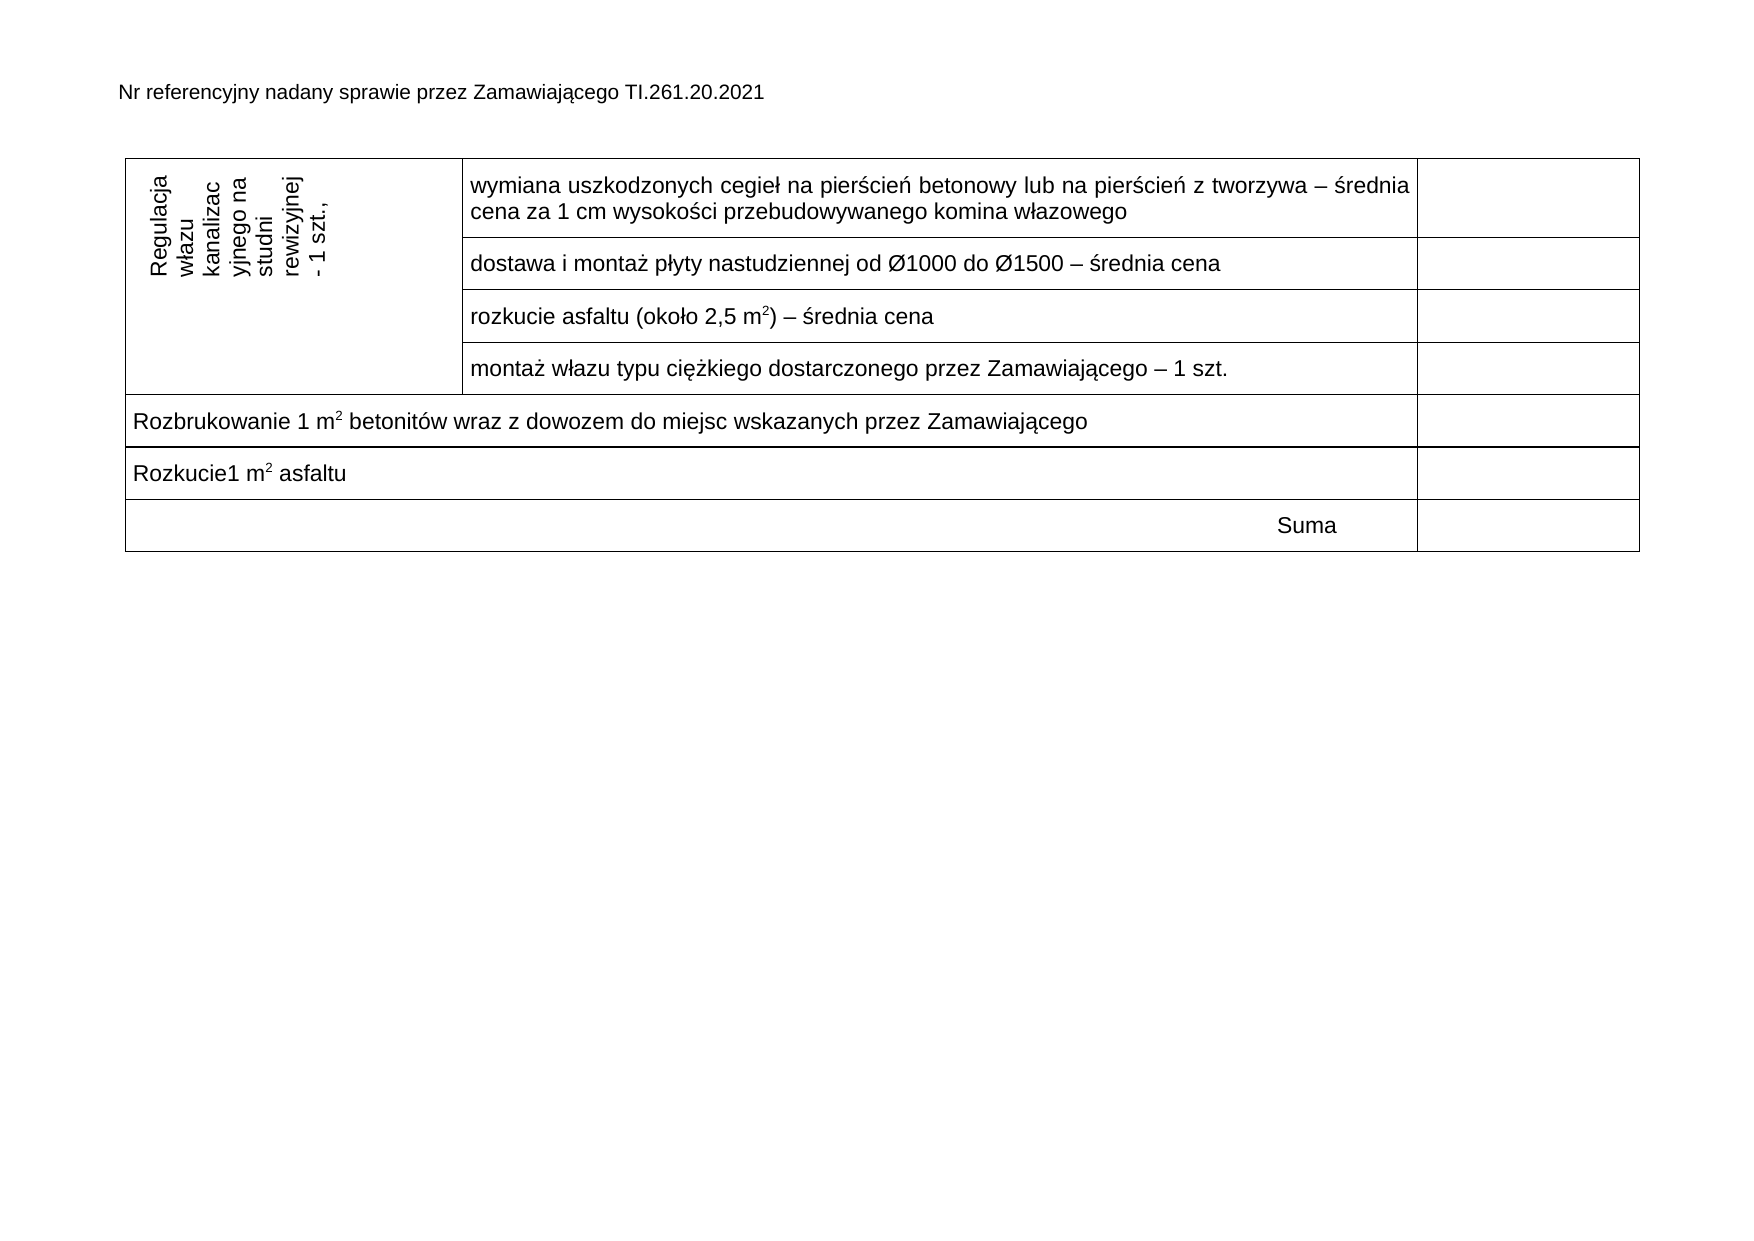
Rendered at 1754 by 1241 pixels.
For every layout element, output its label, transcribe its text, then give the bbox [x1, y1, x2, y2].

table_cell rozkucie asfaltu (około 2,5 m2) – średnia cena [463, 290, 1417, 342]
table_cell [1418, 159, 1639, 237]
table_cell Rozkucie1 m2 asfaltu [126, 448, 1417, 499]
table_cell Rozbrukowanie 1 m2 betonitów wraz z dowozem do miejsc wskazanych przez Zamawiającego [126, 395, 1417, 446]
table_cell [1418, 343, 1639, 394]
table_cell [1418, 395, 1639, 446]
table_cell Regulacja włazu kanalizacyjnego na studni rewizyjnej - 1 szt., [126, 159, 462, 394]
table_cell [1418, 448, 1639, 499]
table_cell dostawa i montaż płyty nastudziennej od Ø1000 do Ø1500 – średnia cena [463, 238, 1417, 289]
table_cell [1418, 238, 1639, 289]
table_cell [1418, 500, 1639, 551]
table_cell [1418, 290, 1639, 342]
table_cell Suma [126, 500, 1417, 551]
table_cell wymiana uszkodzonych cegieł na pierścień betonowy lub na pierścień z tworzywa – średnia cena za 1 cm wysokości przebudowywanego komina włazowego [463, 159, 1417, 237]
table_cell montaż włazu typu ciężkiego dostarczonego przez Zamawiającego – 1 szt. [463, 343, 1417, 394]
